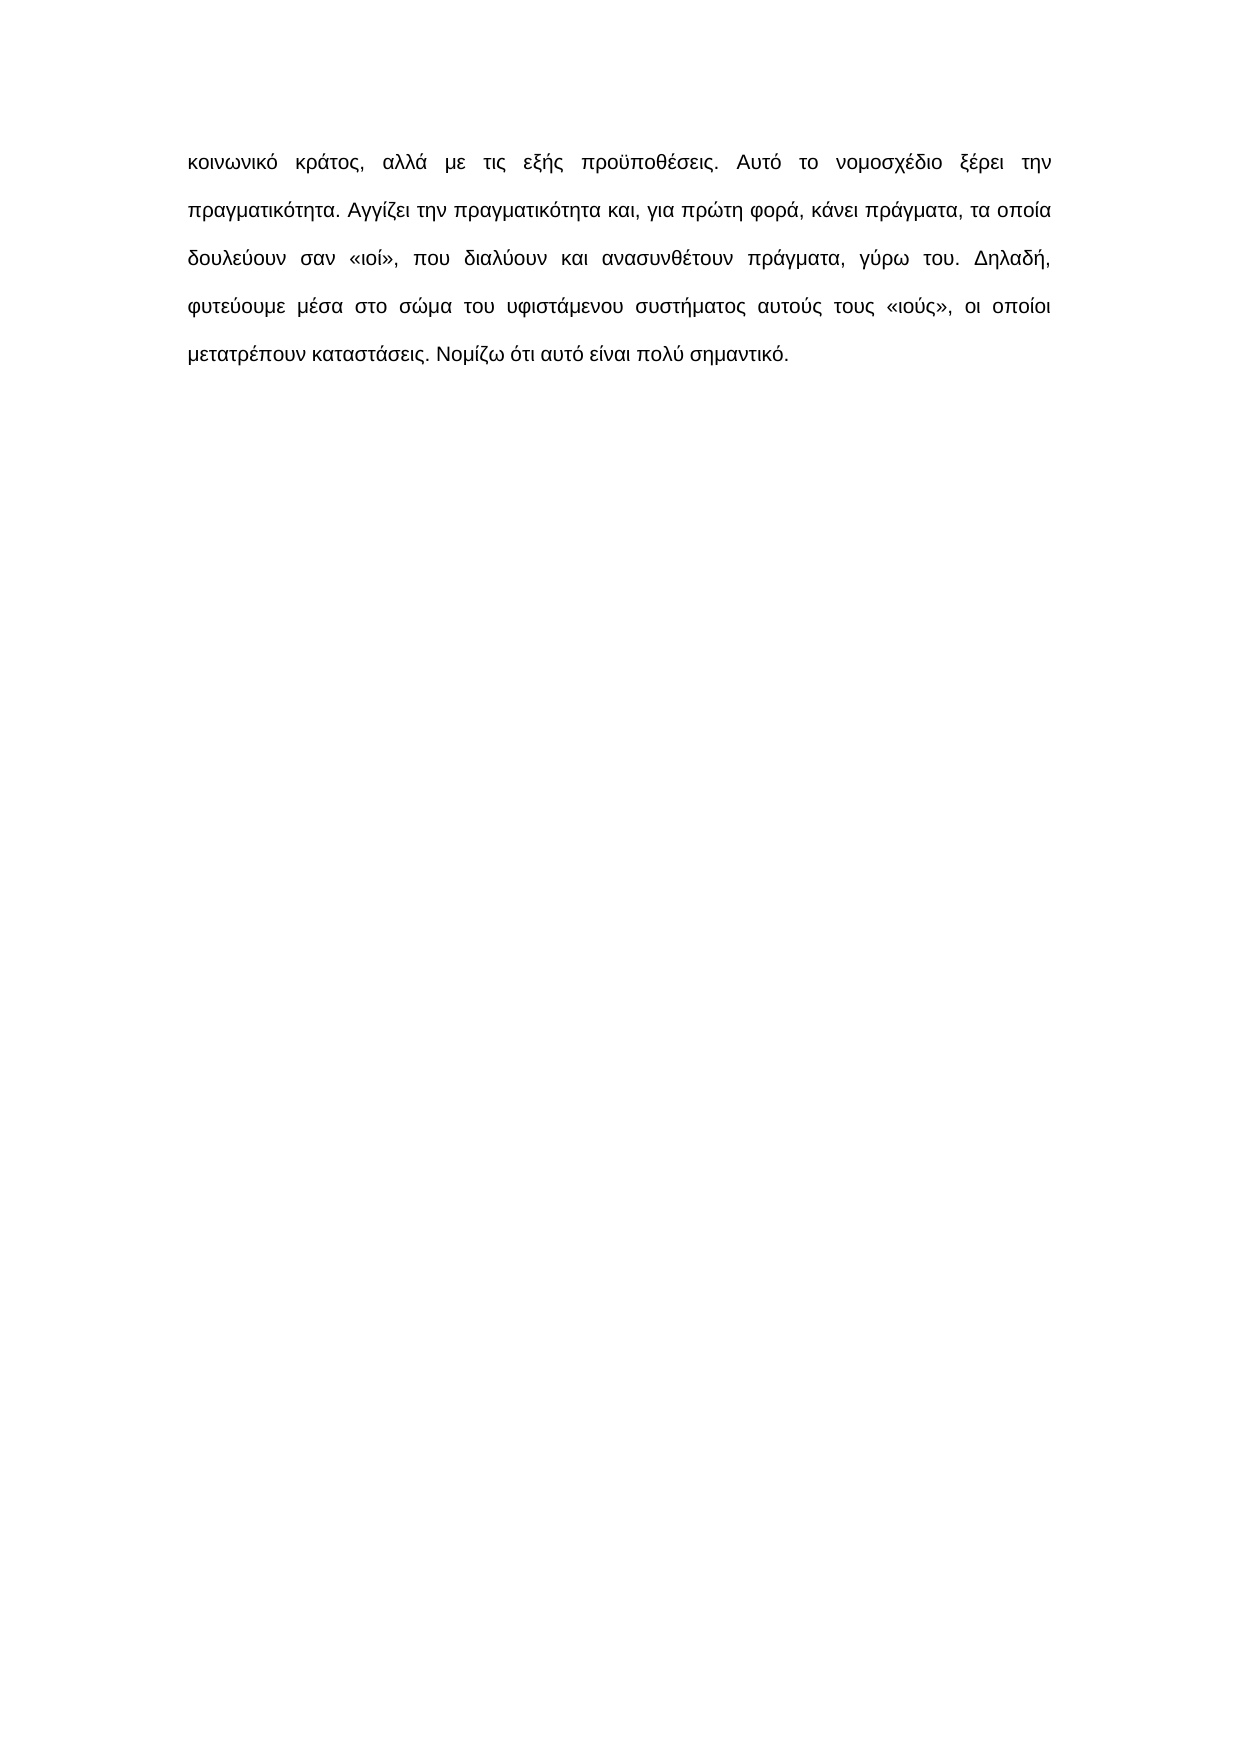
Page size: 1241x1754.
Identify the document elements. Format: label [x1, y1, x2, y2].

text [187, 150, 1053, 366]
